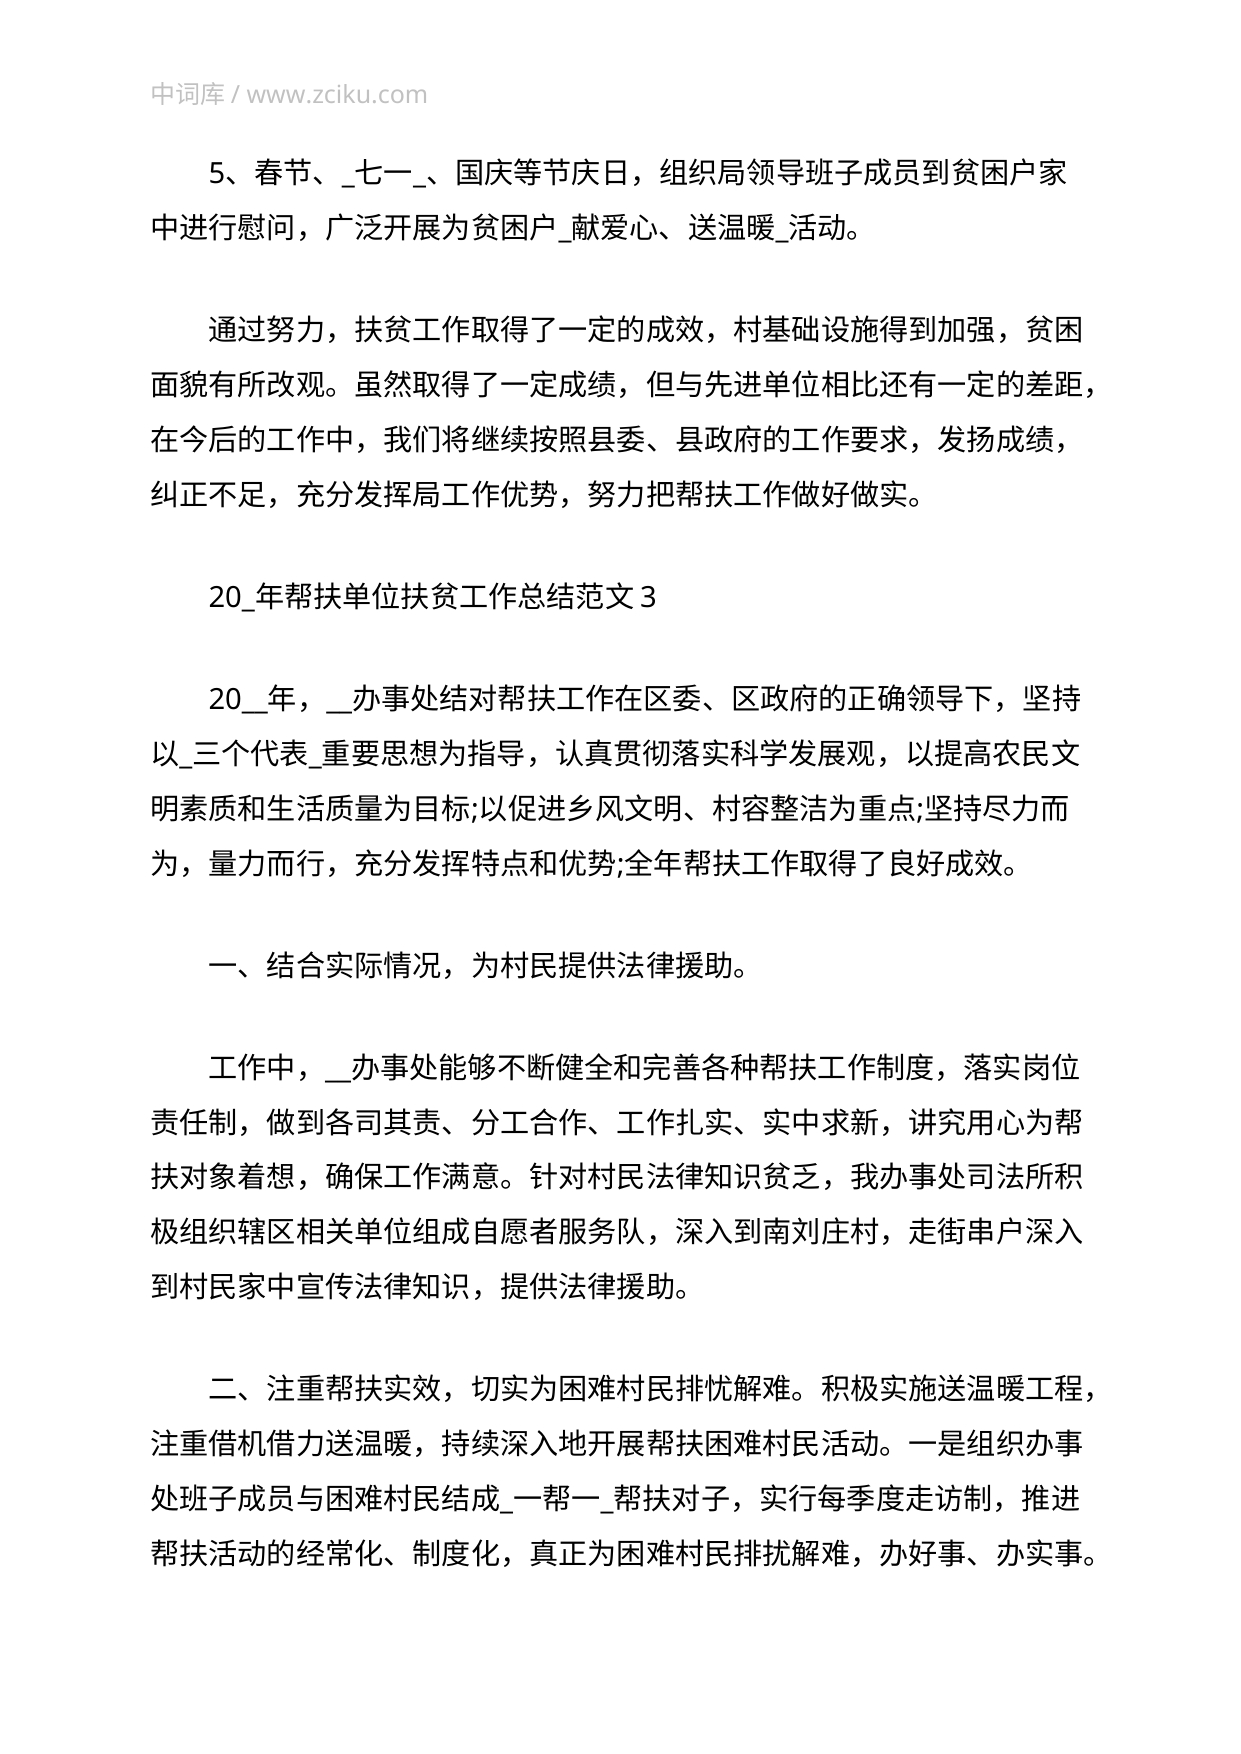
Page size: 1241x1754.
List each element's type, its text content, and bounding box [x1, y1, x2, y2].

text 20_年帮扶单位扶贫工作总结范文3 [150, 573, 1090, 616]
text 5、春节、_七一_、国庆等节庆日，组织局领导班子成员到贫困户家中进行慰问，广泛开展为贫困户_献爱心、送温暖_活动。 [150, 150, 1090, 247]
text 20__年，__办事处结对帮扶工作在区委、区政府的正确领导下，坚持以_三个代表_重要思想为指导，认真贯彻落实科学发展观，以提高农民文明素质和生活质量为目标;以促进乡风文明、村容整洁为重点;坚持尽力而为，量力而行，充分发挥特点和优势;全年帮扶工作取得了良好成效。 [150, 675, 1090, 883]
text 一、结合实际情况，为村民提供法律援助。 [150, 942, 1090, 985]
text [150, 1366, 1090, 1573]
text 通过努力，扶贫工作取得了一定的成效，村基础设施得到加强，贫困面貌有所改观。虽然取得了一定成绩，但与先进单位相比还有一定的差距，在今后的工作中，我们将继续按照县委、县政府的工作要求，发扬成绩，纠正不足，充分发挥局工作优势，努力把帮扶工作做好做实。 [150, 307, 1090, 514]
text 工作中，__办事处能够不断健全和完善各种帮扶工作制度，落实岗位责任制，做到各司其责、分工合作、工作扎实、实中求新，讲究用心为帮扶对象着想，确保工作满意。针对村民法律知识贫乏，我办事处司法所积极组织辖区相关单位组成自愿者服务队，深入到南刘庄村，走街串户深入到村民家中宣传法律知识，提供法律援助。 [150, 1044, 1090, 1306]
